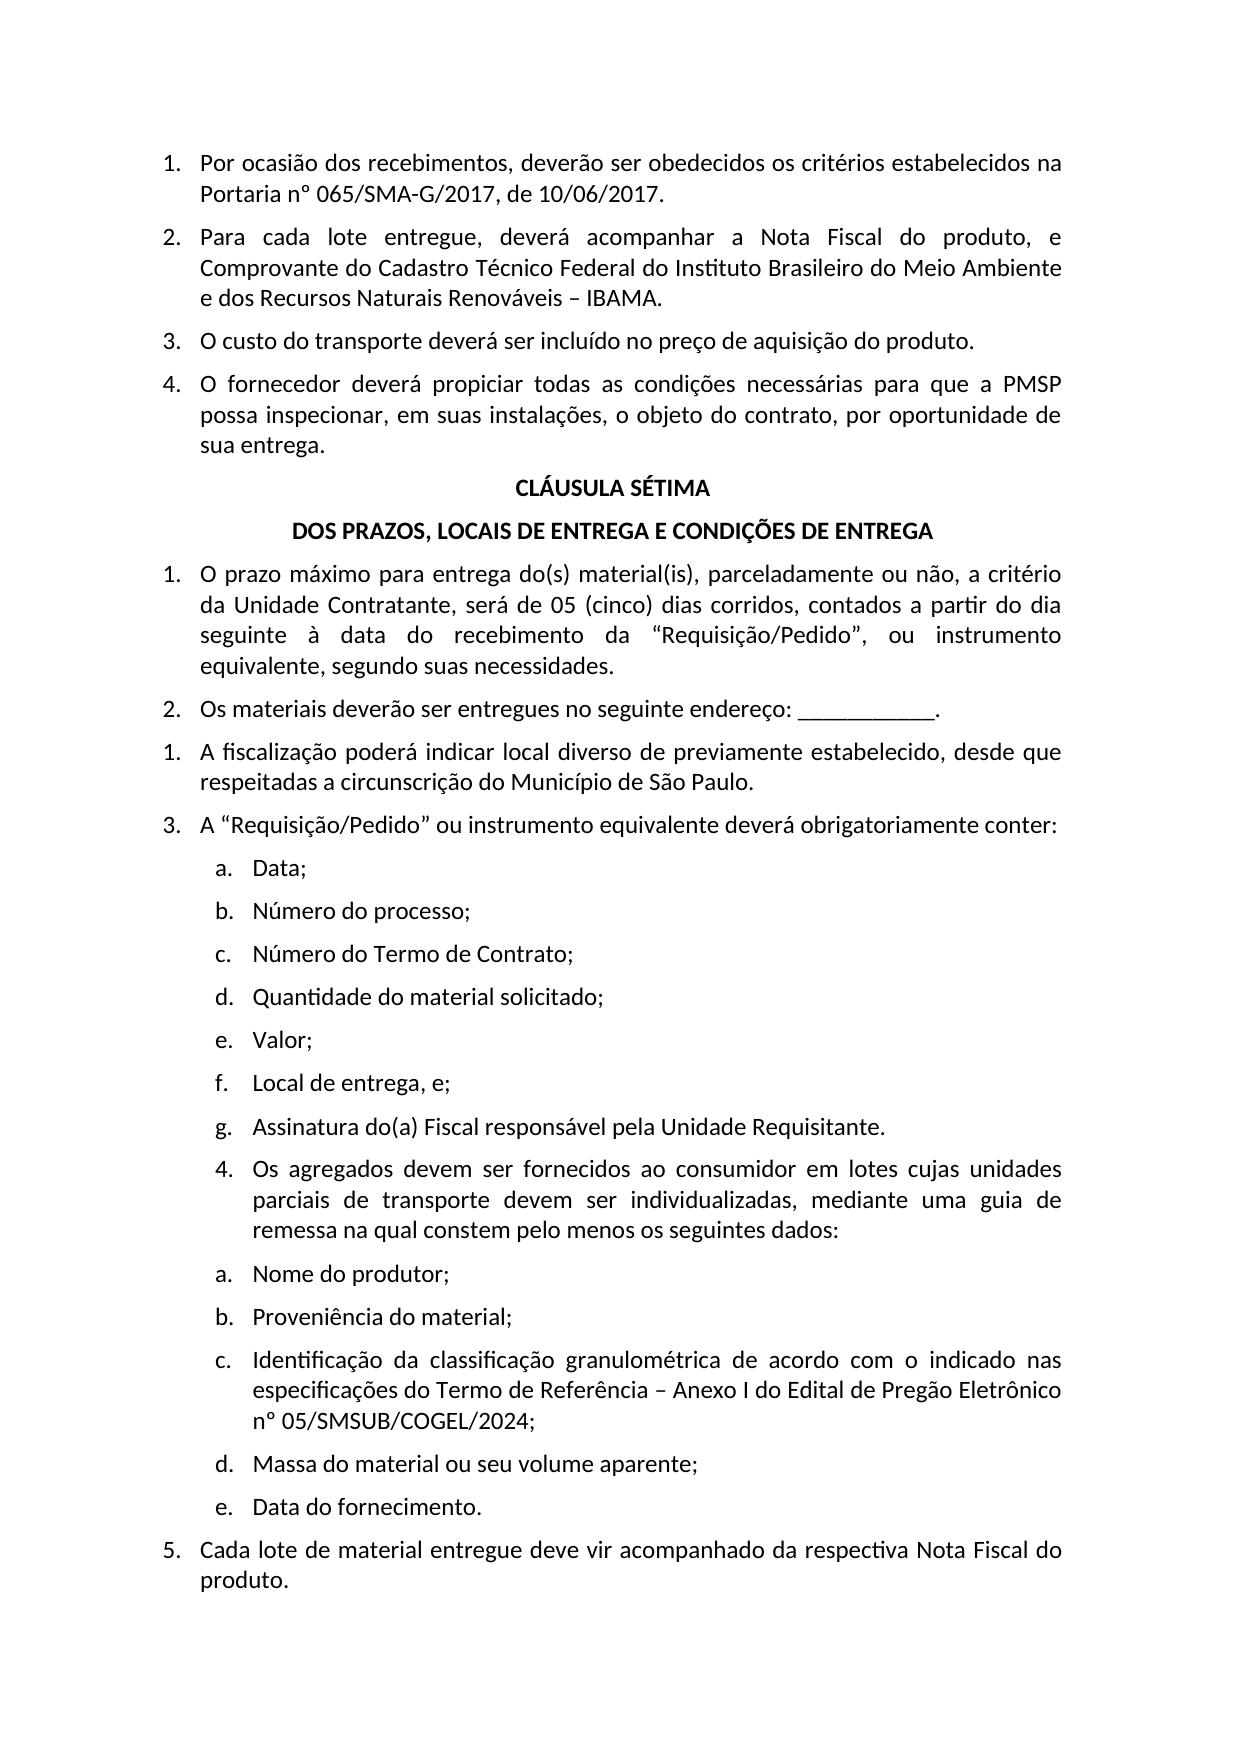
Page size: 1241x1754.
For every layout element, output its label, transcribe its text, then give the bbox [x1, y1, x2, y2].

list Valor; [215, 1024, 1063, 1055]
list A fiscalização poderá indicar local diverso de previamente estabelecido, desde que respeitadas a circunscrição do Município de São Paulo. [162, 736, 1063, 797]
list Os agregados devem ser fornecidos ao consumidor em lotes cujas unidades parciais de transporte devem ser individualizadas, mediante uma guia de remessa na qual constem pelo menos os seguintes dados: [215, 1154, 1063, 1245]
list Número do Termo de Contrato; [215, 938, 1063, 969]
list Data; [215, 852, 1063, 883]
text DOS PRAZOS, LOCAIS DE ENTREGA E CONDIÇÕES DE ENTREGA [162, 515, 1063, 546]
list Data do fornecimento. [215, 1491, 1063, 1521]
list Local de entrega, e; [215, 1068, 1063, 1098]
list Número do processo; [215, 896, 1063, 926]
list O fornecedor deverá propiciar todas as condições necessárias para que a PMSP possa inspecionar, em suas instalações, o objeto do contrato, por oportunidade de sua entrega. [162, 368, 1063, 460]
list Quantidade do material solicitado; [215, 982, 1063, 1012]
list A “Requisição/Pedido” ou instrumento equivalente deverá obrigatoriamente conter: [162, 809, 1063, 840]
list Assinatura do(a) Fiscal responsável pela Unidade Requisitante. [215, 1111, 1063, 1141]
list Massa do material ou seu volume aparente; [215, 1448, 1063, 1478]
list Para cada lote entregue, deverá acompanhar a Nota Fiscal do produto, e Comprovante do Cadastro Técnico Federal do Instituto Brasileiro do Meio Ambiente e dos Recursos Naturais Renováveis – IBAMA. [162, 221, 1063, 313]
list Identificação da classificação granulométrica de acordo com o indicado nas especificações do Termo de Referência – Anexo I do Edital de Pregão Eletrônico nº 05/SMSUB/COGEL/2024; [215, 1344, 1063, 1435]
list O custo do transporte deverá ser incluído no preço de aquisição do produto. [162, 325, 1063, 356]
list O prazo máximo para entrega do(s) material(is), parceladamente ou não, a critério da Unidade Contratante, será de 05 (cinco) dias corridos, contados a partir do dia seguinte à data do recebimento da “Requisição/Pedido”, ou instrumento equivalente, segundo suas necessidades. [162, 558, 1063, 680]
list Os materiais deverão ser entregues no seguinte endereço: ___________. [162, 693, 1063, 723]
list Proveniência do material; [215, 1301, 1063, 1331]
list Por ocasião dos recebimentos, deverão ser obedecidos os critérios estabelecidos na Portaria nº 065/SMA-G/2017, de 10/06/2017. [162, 148, 1063, 209]
text CLÁUSULA SÉTIMA [162, 472, 1063, 503]
list Cada lote de material entregue deve vir acompanhado da respectiva Nota Fiscal do produto. [162, 1534, 1063, 1595]
list Nome do produtor; [215, 1258, 1063, 1288]
